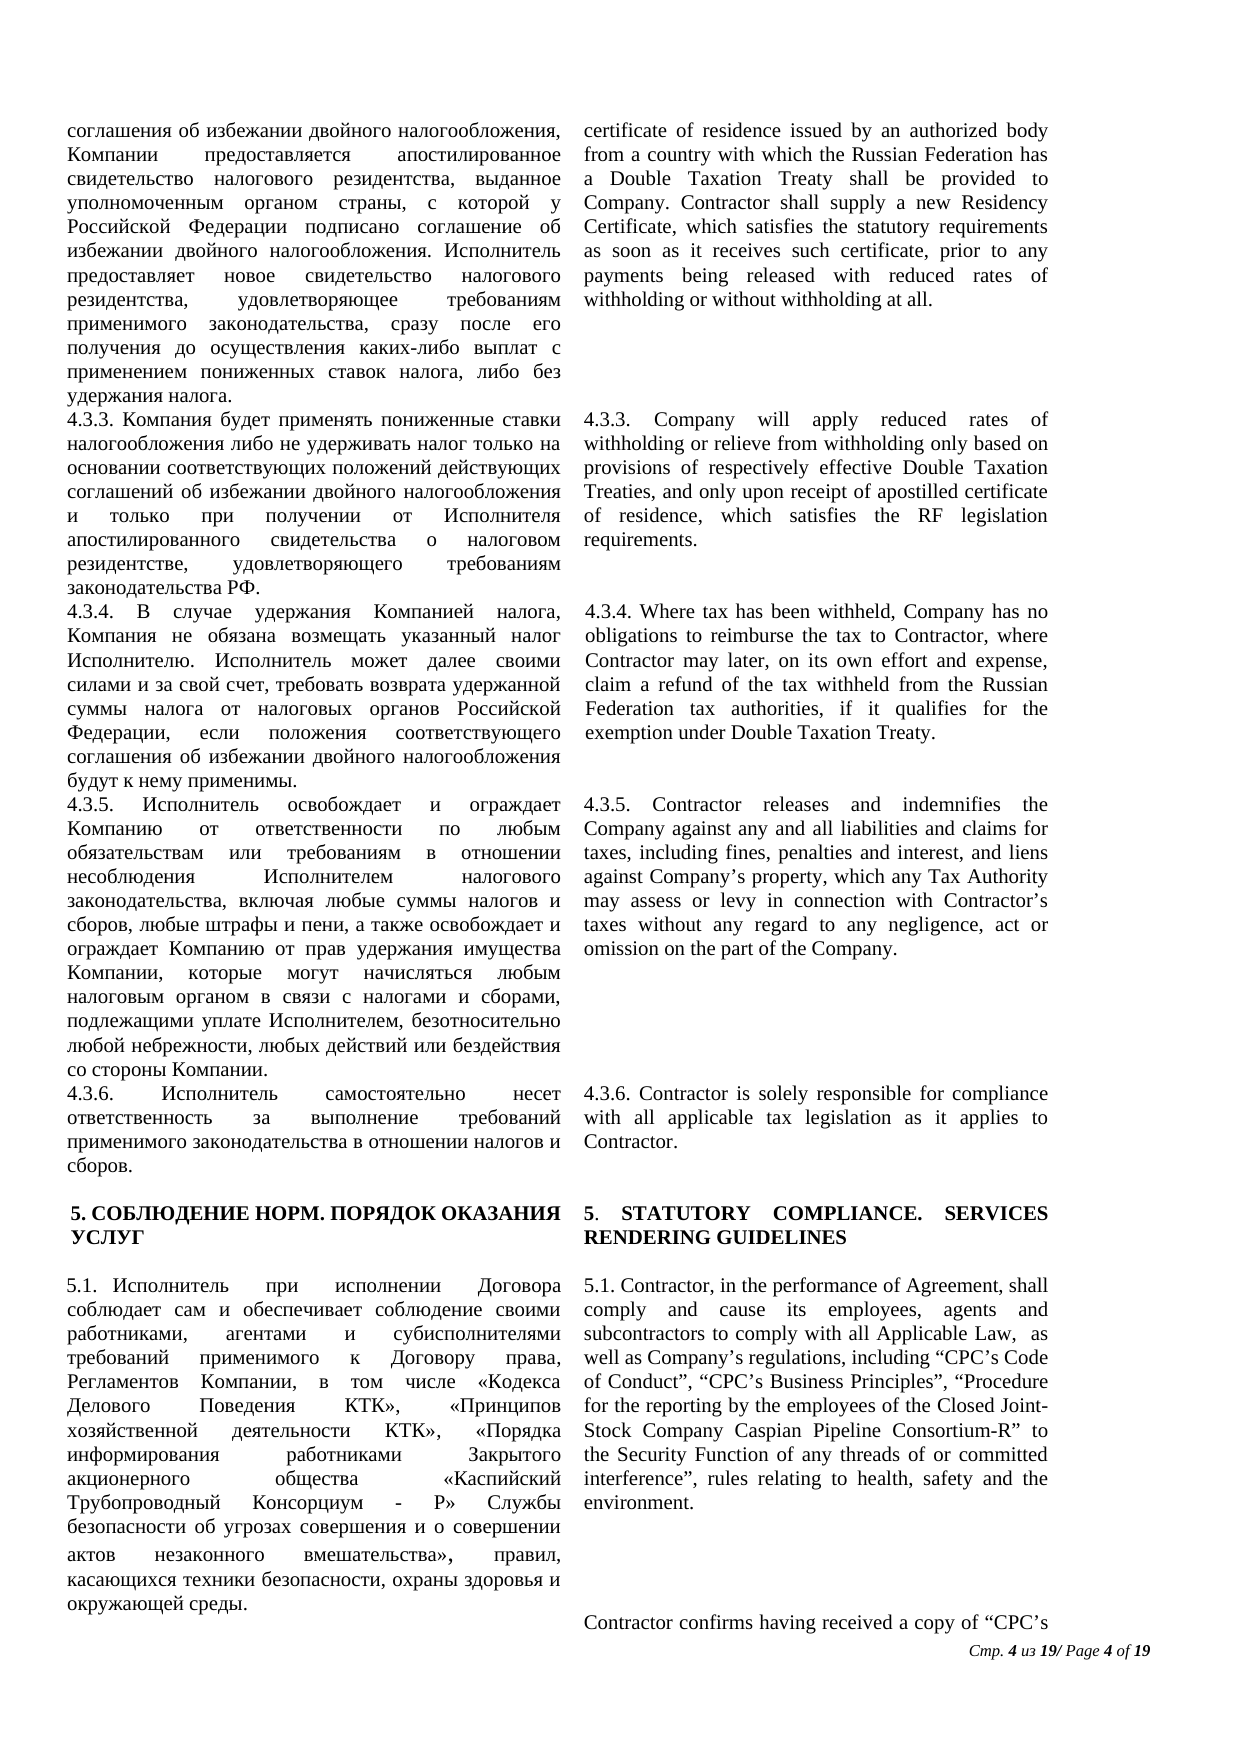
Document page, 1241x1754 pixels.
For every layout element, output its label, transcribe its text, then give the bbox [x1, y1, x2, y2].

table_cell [573, 118, 1060, 1201]
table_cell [56, 118, 572, 1201]
table_cell 5. STATUTORY COMPLIANCE. SERVICES RENDERING GUIDELINES [573, 1201, 1060, 1273]
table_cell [573, 1273, 1060, 1634]
table_cell 5. СОБЛЮДЕНИЕ НОРМ. ПОРЯДОК ОКАЗАНИЯ УСЛУГ [56, 1201, 572, 1273]
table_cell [56, 1273, 572, 1634]
